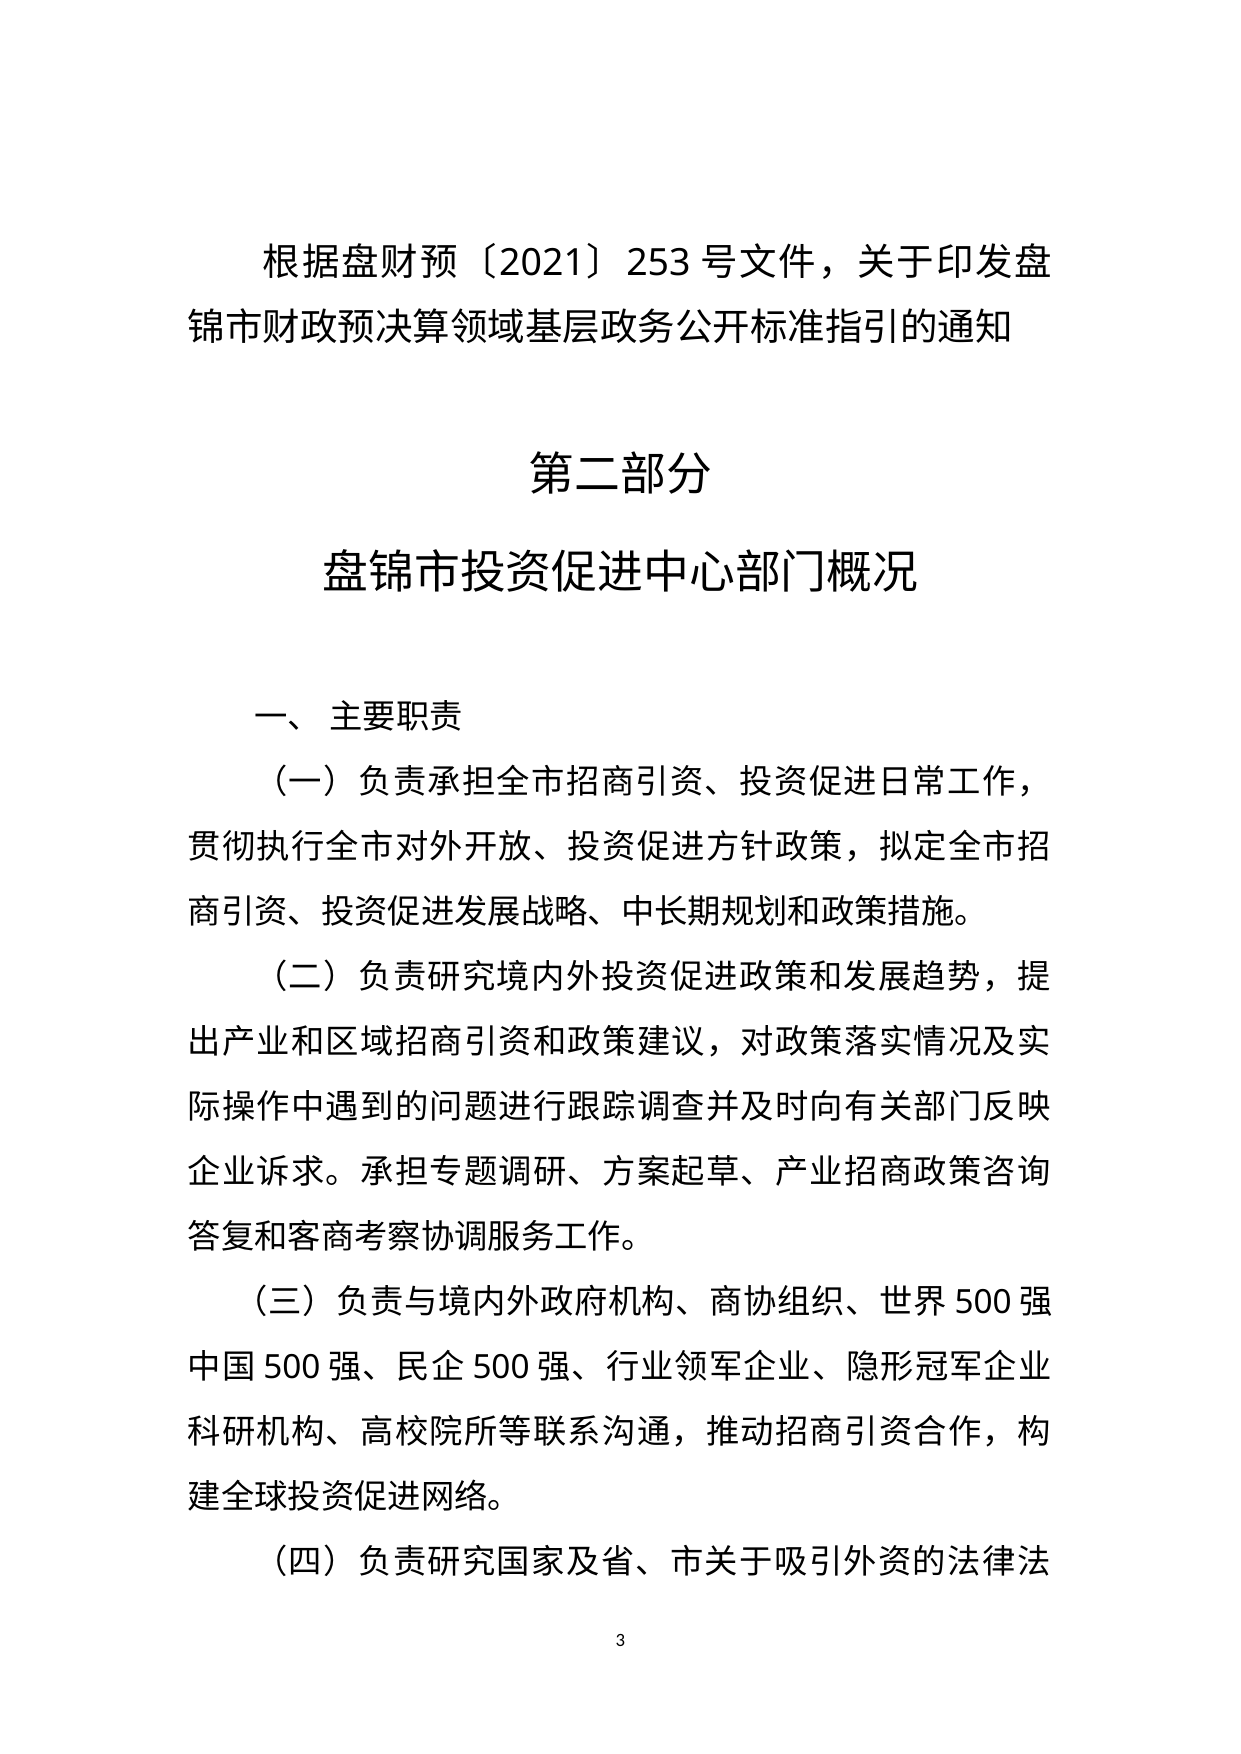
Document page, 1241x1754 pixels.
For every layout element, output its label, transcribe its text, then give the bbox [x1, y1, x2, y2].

text （二）负责研究境内外投资促进政策和发展趋势，提出产业和区域招商引资和政策建议，对政策落实情况及实际操作中遇到的问题进行跟踪调查并及时向有关部门反映企业诉求。承担专题调研、方案起草、产业招商政策咨询答复和客商考察协调服务工作。 [187, 942, 1053, 1267]
list 主要职责 [254, 682, 1053, 747]
text 第二部分 [187, 422, 1053, 519]
text 根据盘财预〔2021〕253号文件，关于印发盘锦市财政预决算领域基层政务公开标准指引的通知 [187, 227, 1053, 357]
text （一）负责承担全市招商引资、投资促进日常工作，贯彻执行全市对外开放、投资促进方针政策，拟定全市招商引资、投资促进发展战略、中长期规划和政策措施。 [187, 747, 1053, 942]
text 盘锦市投资促进中心部门概况 [187, 519, 1053, 617]
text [187, 1527, 1053, 1592]
text （三）负责与境内外政府机构、商协组织、世界500强、中国500强、民企500强、行业领军企业、隐形冠军企业科研机构、高校院所等联系沟通，推动招商引资合作，构建全球投资促进网络。 [187, 1267, 1053, 1527]
